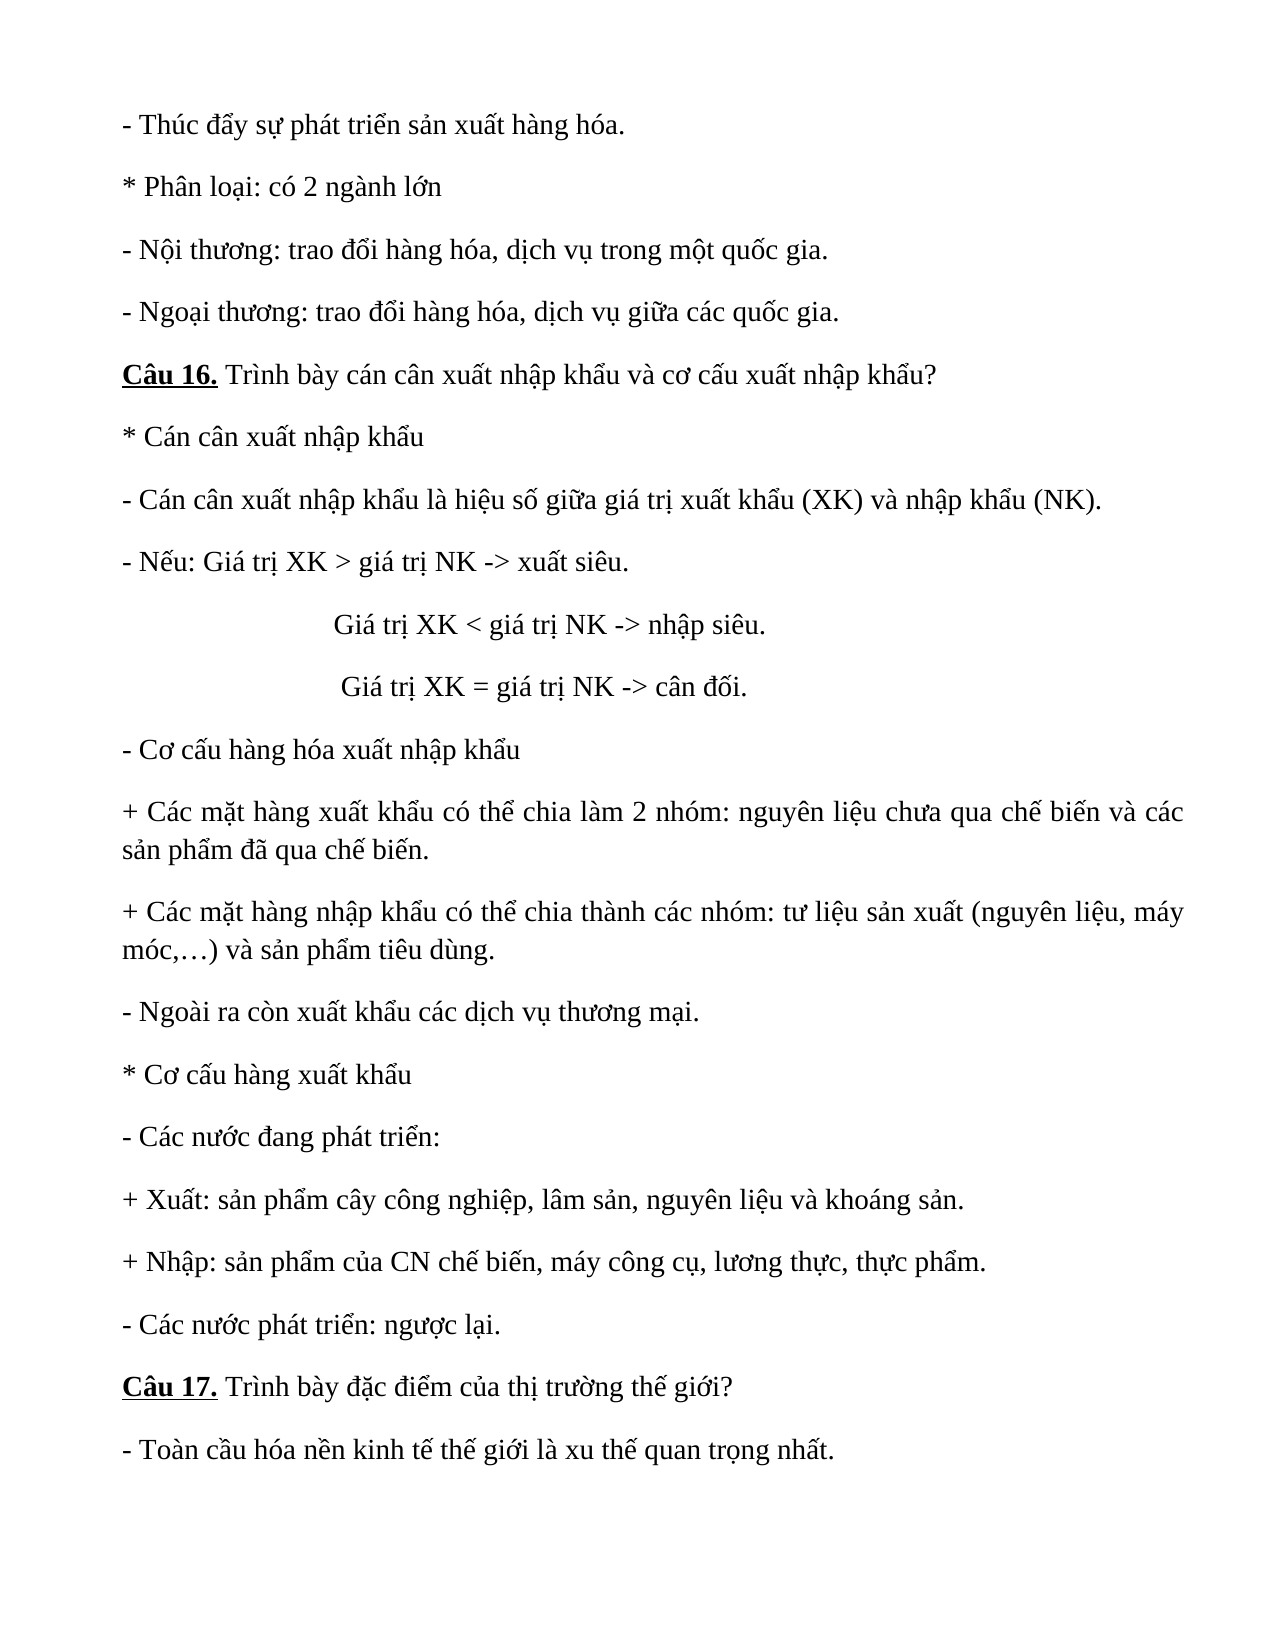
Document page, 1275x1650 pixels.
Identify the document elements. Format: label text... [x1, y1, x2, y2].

text + Xuất: sản phẩm cây công nghiệp, lâm sản, nguyên liệu và khoáng sản. [122, 1178, 1186, 1216]
text - Ngoại thương: trao đổi hàng hóa, dịch vụ giữa các quốc gia. [122, 291, 1186, 328]
text + Nhập: sản phẩm của CN chế biến, máy công cụ, lương thực, thực phẩm. [122, 1241, 1186, 1278]
text Câu 16. Trình bày cán cân xuất nhập khẩu và cơ cấu xuất nhập khẩu? [122, 353, 1186, 391]
text * Cán cân xuất nhập khẩu [122, 416, 1186, 453]
text Giá trị XK < giá trị NK -> nhập siêu. [122, 603, 1186, 641]
text - Các nước phát triển: ngược lại. [122, 1303, 1186, 1341]
text + Các mặt hàng xuất khẩu có thể chia làm 2 nhóm: nguyên liệu chưa qua chế biến và các sản phẩm đã qua chế biến. [122, 791, 1186, 866]
text Giá trị XK = giá trị NK -> cân đối. [122, 666, 1186, 703]
text - Thúc đẩy sự phát triển sản xuất hàng hóa. [122, 103, 1186, 141]
text - Các nước đang phát triển: [122, 1116, 1186, 1153]
text + Các mặt hàng nhập khẩu có thể chia thành các nhóm: tư liệu sản xuất (nguyên liệu, máy móc,…) và sản phẩm tiêu dùng. [122, 891, 1186, 966]
text - Cơ cấu hàng hóa xuất nhập khẩu [122, 728, 1186, 766]
text - Nếu: Giá trị XK > giá trị NK -> xuất siêu. [122, 541, 1186, 578]
text * Phân loại: có 2 ngành lớn [122, 166, 1186, 203]
text Câu 17. Trình bày đặc điểm của thị trường thế giới? [122, 1366, 1186, 1403]
text - Cán cân xuất nhập khẩu là hiệu số giữa giá trị xuất khẩu (XK) và nhập khẩu (NK). [122, 478, 1186, 516]
text * Cơ cấu hàng xuất khẩu [122, 1053, 1186, 1091]
text - Toàn cầu hóa nền kinh tế thế giới là xu thế quan trọng nhất. [122, 1428, 1186, 1466]
text - Ngoài ra còn xuất khẩu các dịch vụ thương mại. [122, 991, 1186, 1028]
text - Nội thương: trao đổi hàng hóa, dịch vụ trong một quốc gia. [122, 228, 1186, 266]
